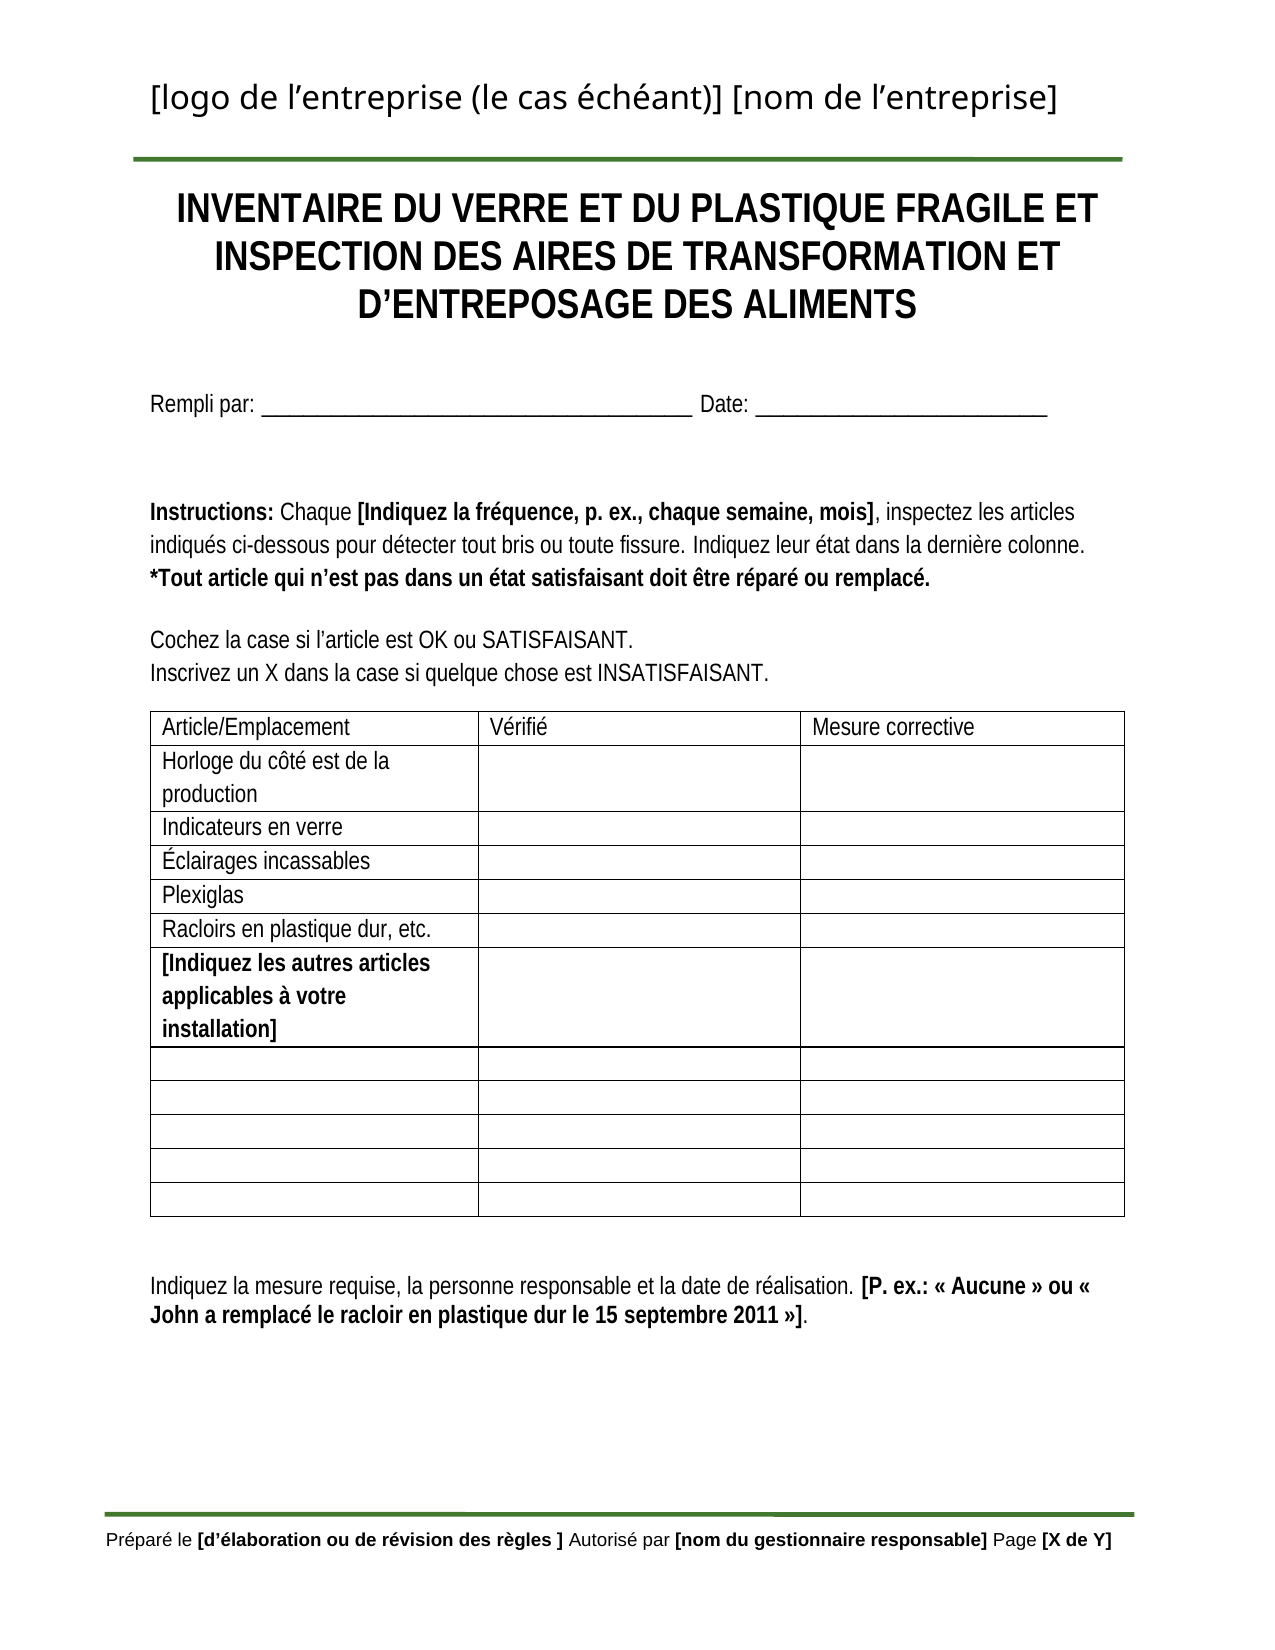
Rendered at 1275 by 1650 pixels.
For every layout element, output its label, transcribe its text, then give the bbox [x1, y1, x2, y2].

table_cell [801, 1149, 1124, 1182]
text Cochez la case si l’article est OK ou SATISFAISANT. [150, 624, 1125, 653]
table_cell Racloirs en plastique dur, etc. [151, 914, 478, 947]
table_cell [479, 1183, 800, 1216]
table_cell [801, 1048, 1124, 1080]
table_cell [479, 880, 800, 913]
table_cell Horloge du côté est de la production [151, 746, 478, 811]
table_cell [479, 914, 800, 947]
table_header Mesure corrective [801, 712, 1124, 745]
table_cell [151, 1183, 478, 1216]
table_cell [151, 1149, 478, 1182]
table_header Article/Emplacement [151, 712, 478, 745]
table_cell [801, 846, 1124, 879]
table_cell [479, 812, 800, 845]
table_cell [151, 1081, 478, 1114]
table_cell [151, 1048, 478, 1080]
table_cell [801, 948, 1124, 1046]
table_cell Indicateurs en verre [151, 812, 478, 845]
table_header Vérifié [479, 712, 800, 745]
table_cell [479, 948, 800, 1046]
table_cell Éclairages incassables [151, 846, 478, 879]
table_cell [801, 1183, 1124, 1216]
text Rempli par: _______________________________ Date: _____________________ [150, 389, 1125, 418]
table_cell [801, 1115, 1124, 1148]
table_cell [801, 812, 1124, 845]
table_cell [479, 746, 800, 811]
text INVENTAIRE DU VERRE ET DU PLASTIQUE FRAGILE ET INSPECTION DES AIRES DE TRANSFORMATION ET D’ENTREPOSAGE DES ALIMENTS [150, 184, 1125, 327]
text Indiquez la mesure requise, la personne responsable et la date de réalisation. [P. ex.: « Aucune » ou « John a remplacé le racloir en plastique dur le 15 septembre 2011 »]. [150, 1271, 1125, 1328]
text Instructions: Chaque [Indiquez la fréquence, p. ex., chaque semaine, mois], inspectez les articles indiqués ci-dessous pour détecter tout bris ou toute fissure. Indiquez leur état dans la dernière colonne. *Tout article qui n’est pas dans un état satisfaisant doit être réparé ou remplacé. [150, 497, 1125, 592]
table_cell [479, 846, 800, 879]
table_cell [801, 914, 1124, 947]
table_cell [801, 746, 1124, 811]
table_cell Plexiglas [151, 880, 478, 913]
table_cell [479, 1115, 800, 1148]
table_cell [479, 1048, 800, 1080]
table_cell [479, 1149, 800, 1182]
table_cell [479, 1081, 800, 1114]
table_cell [151, 1115, 478, 1148]
table_cell [801, 880, 1124, 913]
table_cell [Indiquez les autres articles applicables à votre installation] [151, 948, 478, 1046]
text Inscrivez un X dans la case si quelque chose est INSATISFAISANT. [150, 657, 1125, 686]
table_cell [801, 1081, 1124, 1114]
